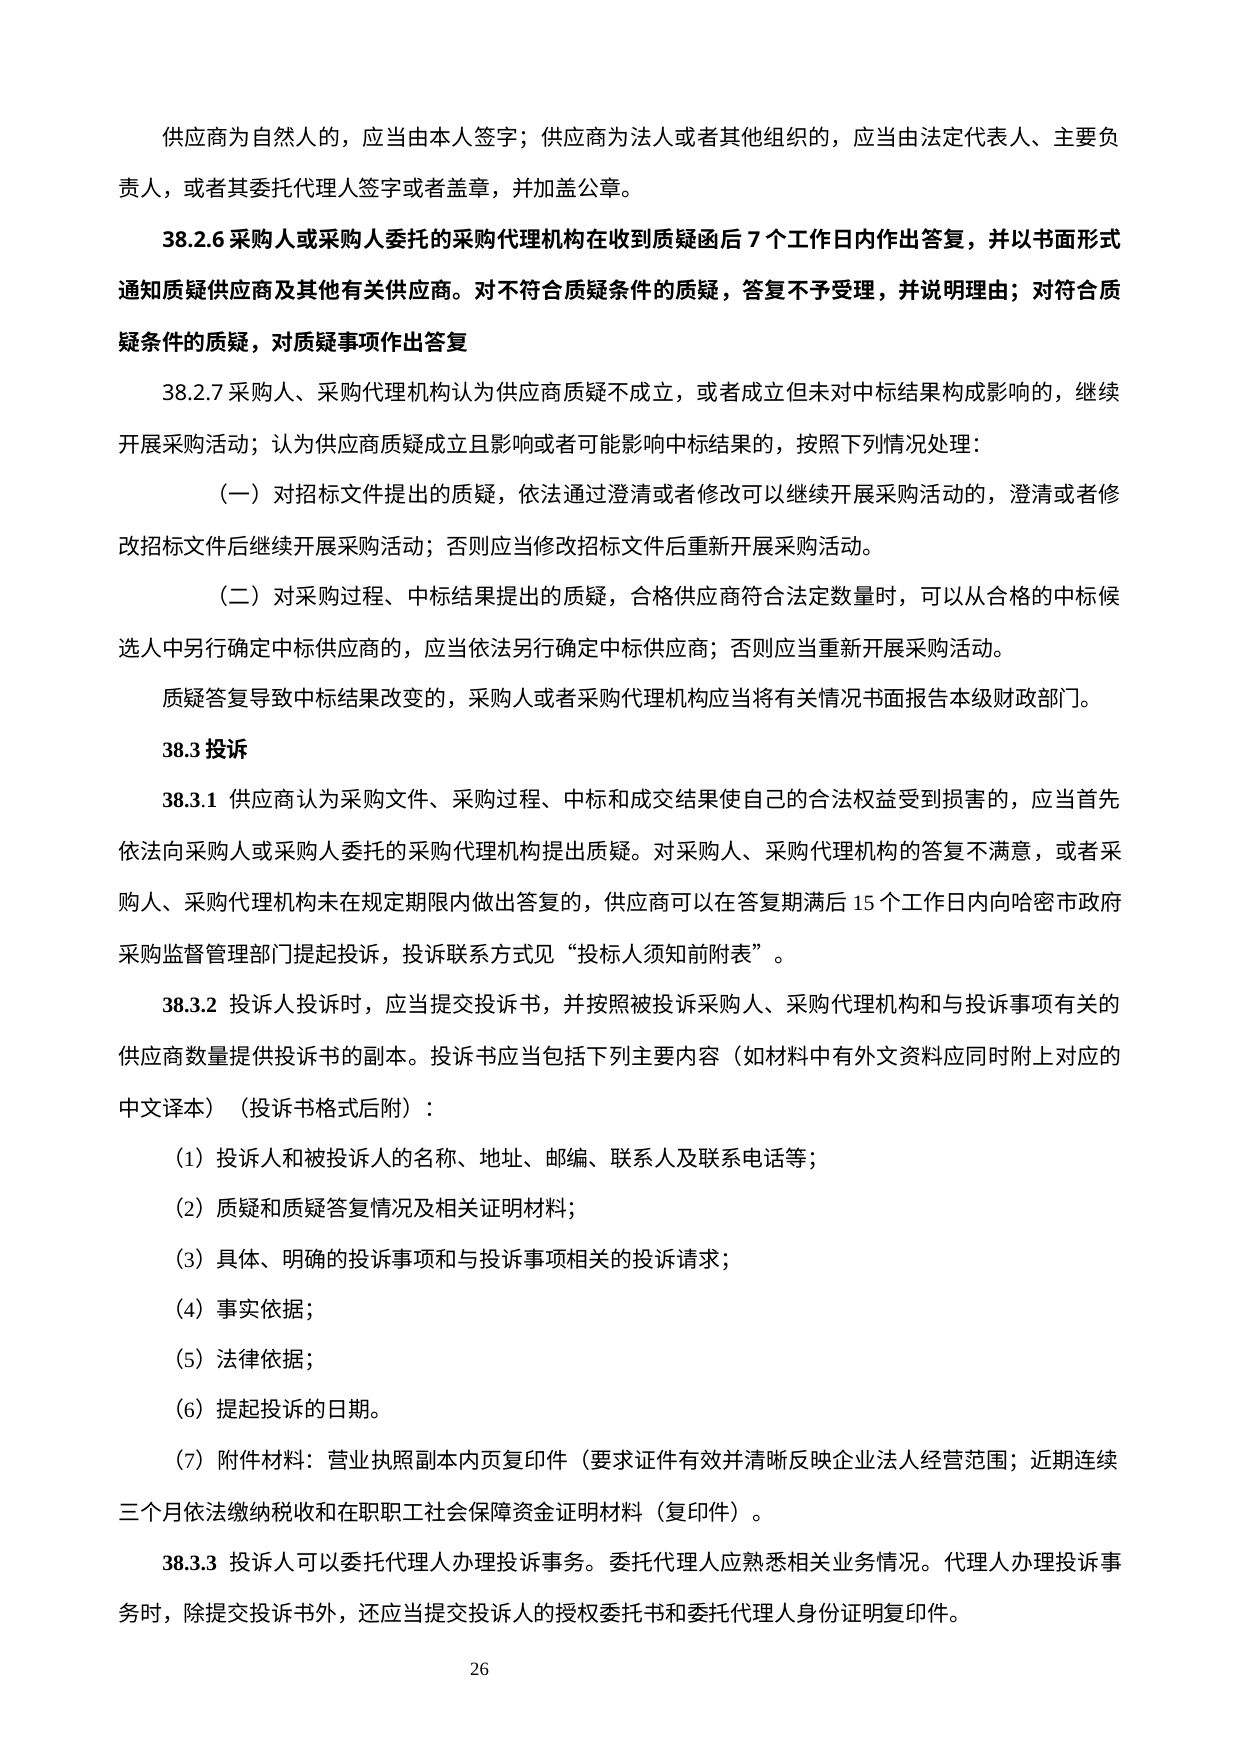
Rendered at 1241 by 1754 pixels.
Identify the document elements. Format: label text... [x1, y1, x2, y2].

text 38.3.2 投诉人投诉时，应当提交投诉书，并按照被投诉采购人、采购代理机构和与投诉事项有关的供应商数量提供投诉书的副本。投诉书应当包括下列主要内容（如材料中有外文资料应同时附上对应的中文译本）（投诉书格式后附）： [118, 986, 1122, 1124]
text 38.2.7采购人、采购代理机构认为供应商质疑不成立，或者成立但未对中标结果构成影响的，继续开展采购活动；认为供应商质疑成立且影响或者可能影响中标结果的，按照下列情况处理： [118, 374, 1122, 460]
text （2）质疑和质疑答复情况及相关证明材料； [118, 1190, 1122, 1224]
text （5）法律依据； [118, 1341, 1122, 1375]
text 38.3.3 投诉人可以委托代理人办理投诉事务。委托代理人应熟悉相关业务情况。代理人办理投诉事务时，除提交投诉书外，还应当提交投诉人的授权委托书和委托代理人身份证明复印件。 [118, 1543, 1122, 1629]
text （6）提起投诉的日期。 [118, 1391, 1122, 1426]
text 供应商为自然人的，应当由本人签字；供应商为法人或者其他组织的，应当由法定代表人、主要负责人，或者其委托代理人签字或者盖章，并加盖公章。 [118, 118, 1122, 204]
text （7）附件材料：营业执照副本内页复印件（要求证件有效并清晰反映企业法人经营范围；近期连续三个月依法缴纳税收和在职职工社会保障资金证明材料（复印件）。 [118, 1441, 1122, 1528]
text （一）对招标文件提出的质疑，依法通过澄清或者修改可以继续开展采购活动的，澄清或者修改招标文件后继续开展采购活动；否则应当修改招标文件后重新开展采购活动。 [118, 476, 1122, 562]
text （3）具体、明确的投诉事项和与投诉事项相关的投诉请求； [118, 1240, 1122, 1275]
text 38.3.1 供应商认为采购文件、采购过程、中标和成交结果使自己的合法权益受到损害的，应当首先依法向采购人或采购人委托的采购代理机构提出质疑。对采购人、采购代理机构的答复不满意，或者采购人、采购代理机构未在规定期限内做出答复的，供应商可以在答复期满后15个工作日内向哈密市政府采购监督管理部门提起投诉，投诉联系方式见“投标人须知前附表”。 [118, 781, 1122, 970]
text （二）对采购过程、中标结果提出的质疑，合格供应商符合法定数量时，可以从合格的中标候选人中另行确定中标供应商的，应当依法另行确定中标供应商；否则应当重新开展采购活动。 [118, 578, 1122, 664]
text 38.2.6采购人或采购人委托的采购代理机构在收到质疑函后7个工作日内作出答复，并以书面形式通知质疑供应商及其他有关供应商。对不符合质疑条件的质疑，答复不予受理，并说明理由；对符合质疑条件的质疑，对质疑事项作出答复 [118, 220, 1122, 358]
text 质疑答复导致中标结果改变的，采购人或者采购代理机构应当将有关情况书面报告本级财政部门。 [118, 680, 1122, 714]
text 38.3投诉 [118, 730, 1122, 765]
text （1）投诉人和被投诉人的名称、地址、邮编、联系人及联系电话等； [118, 1139, 1122, 1174]
text （4）事实依据； [118, 1291, 1122, 1325]
